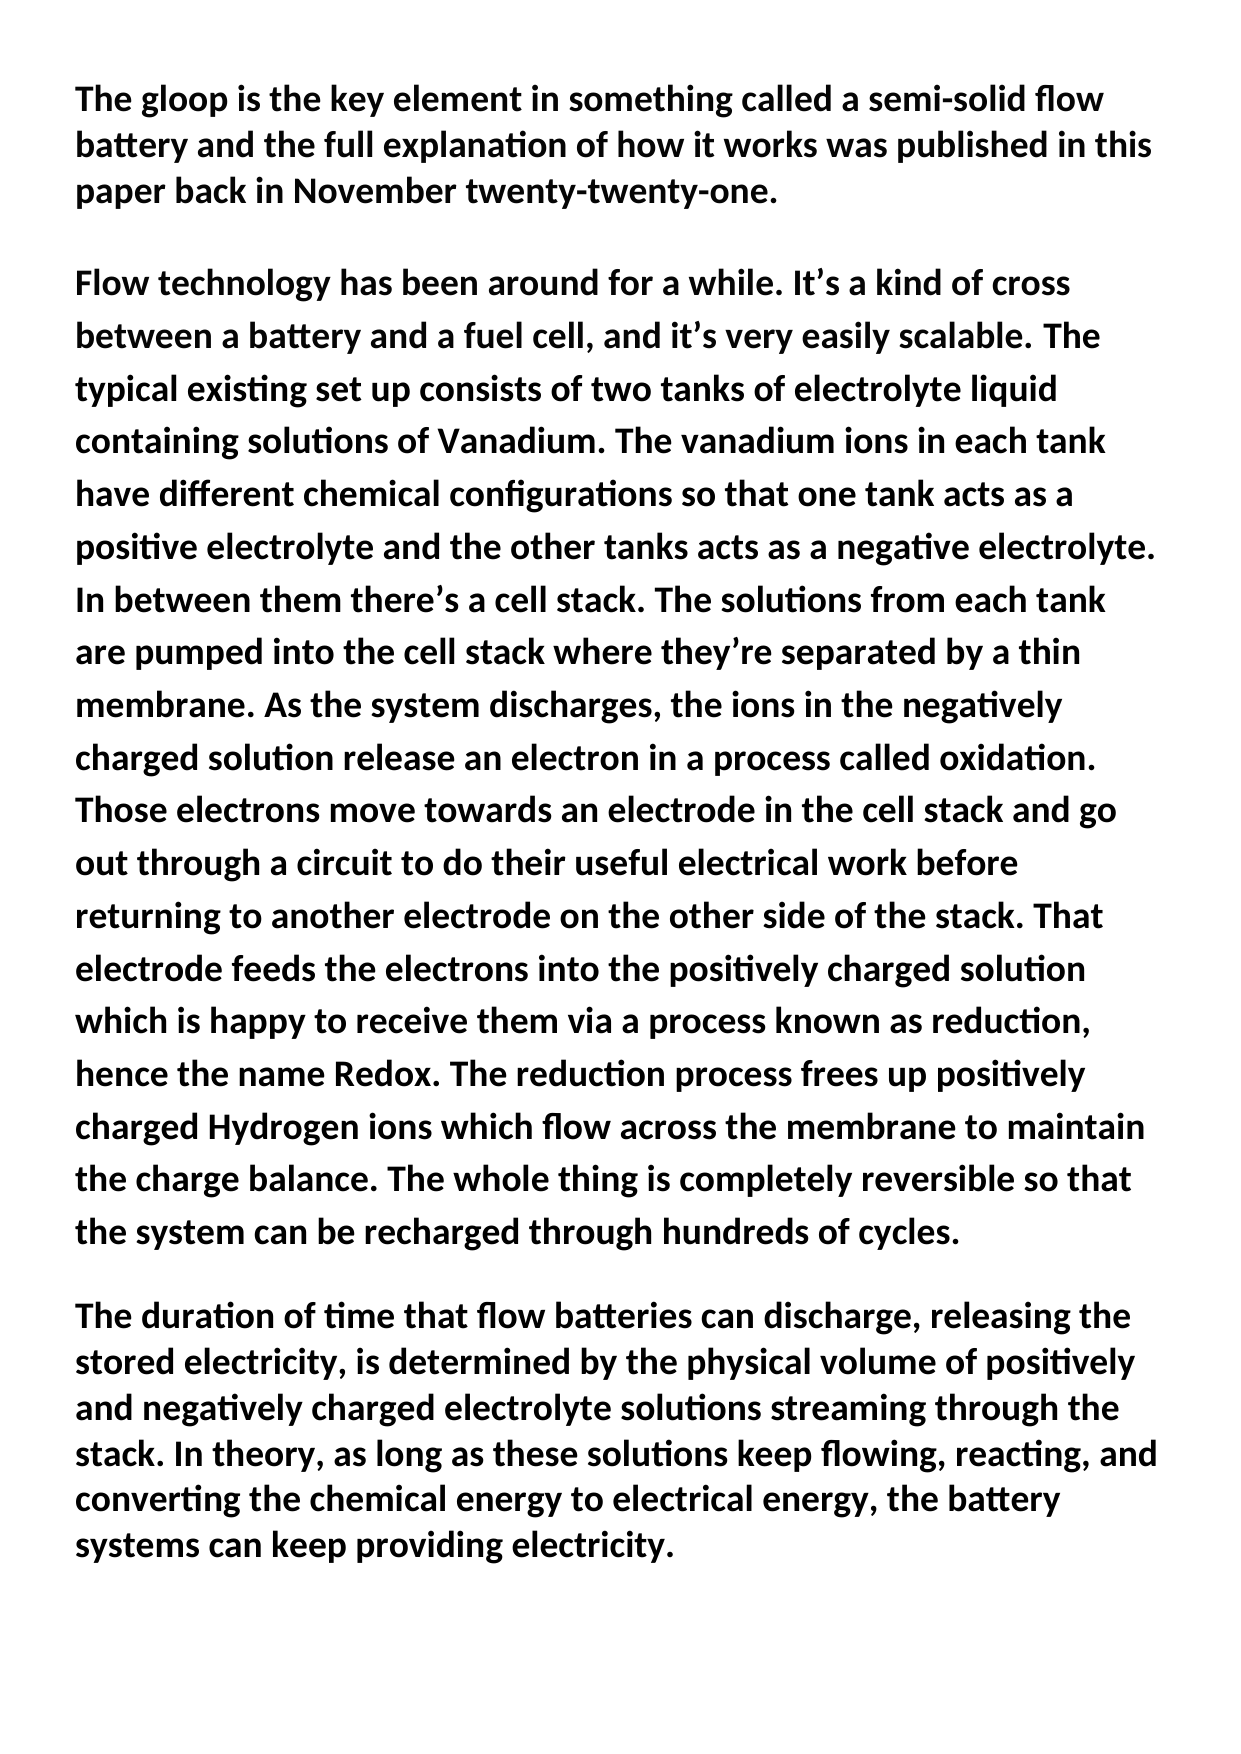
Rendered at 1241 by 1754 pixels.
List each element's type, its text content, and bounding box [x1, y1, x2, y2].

text The gloop is the key element in something called a semi-solid flow battery and the full explanation of how it works was published in this paper back in November twenty-twenty-one. [75, 75, 1165, 212]
text The duration of time that flow batteries can discharge, releasing the stored electricity, is determined by the physical volume of positively and negatively charged electrolyte solutions streaming through the stack. In theory, as long as these solutions keep flowing, reacting, and converting the chemical energy to electrical energy, the battery systems can keep providing electricity. [75, 1292, 1165, 1567]
text Flow technology has been around for a while. It’s a kind of cross between a battery and a fuel cell, and it’s very easily scalable. The typical existing set up consists of two tanks of electrolyte liquid containing solutions of Vanadium. The vanadium ions in each tank have different chemical configurations so that one tank acts as a positive electrolyte and the other tanks acts as a negative electrolyte. In between them there’s a cell stack. The solutions from each tank are pumped into the cell stack where they’re separated by a thin membrane. As the system discharges, the ions in the negatively charged solution release an electron in a process called oxidation. Those electrons move towards an electrode in the cell stack and go out through a circuit to do their useful electrical work before returning to another electrode on the other side of the stack. That electrode feeds the electrons into the positively charged solution which is happy to receive them via a process known as reduction, hence the name Redox. The reduction process frees up positively charged Hydrogen ions which flow across the membrane to maintain the charge balance. The whole thing is completely reversible so that the system can be recharged through hundreds of cycles. [75, 259, 1165, 1254]
